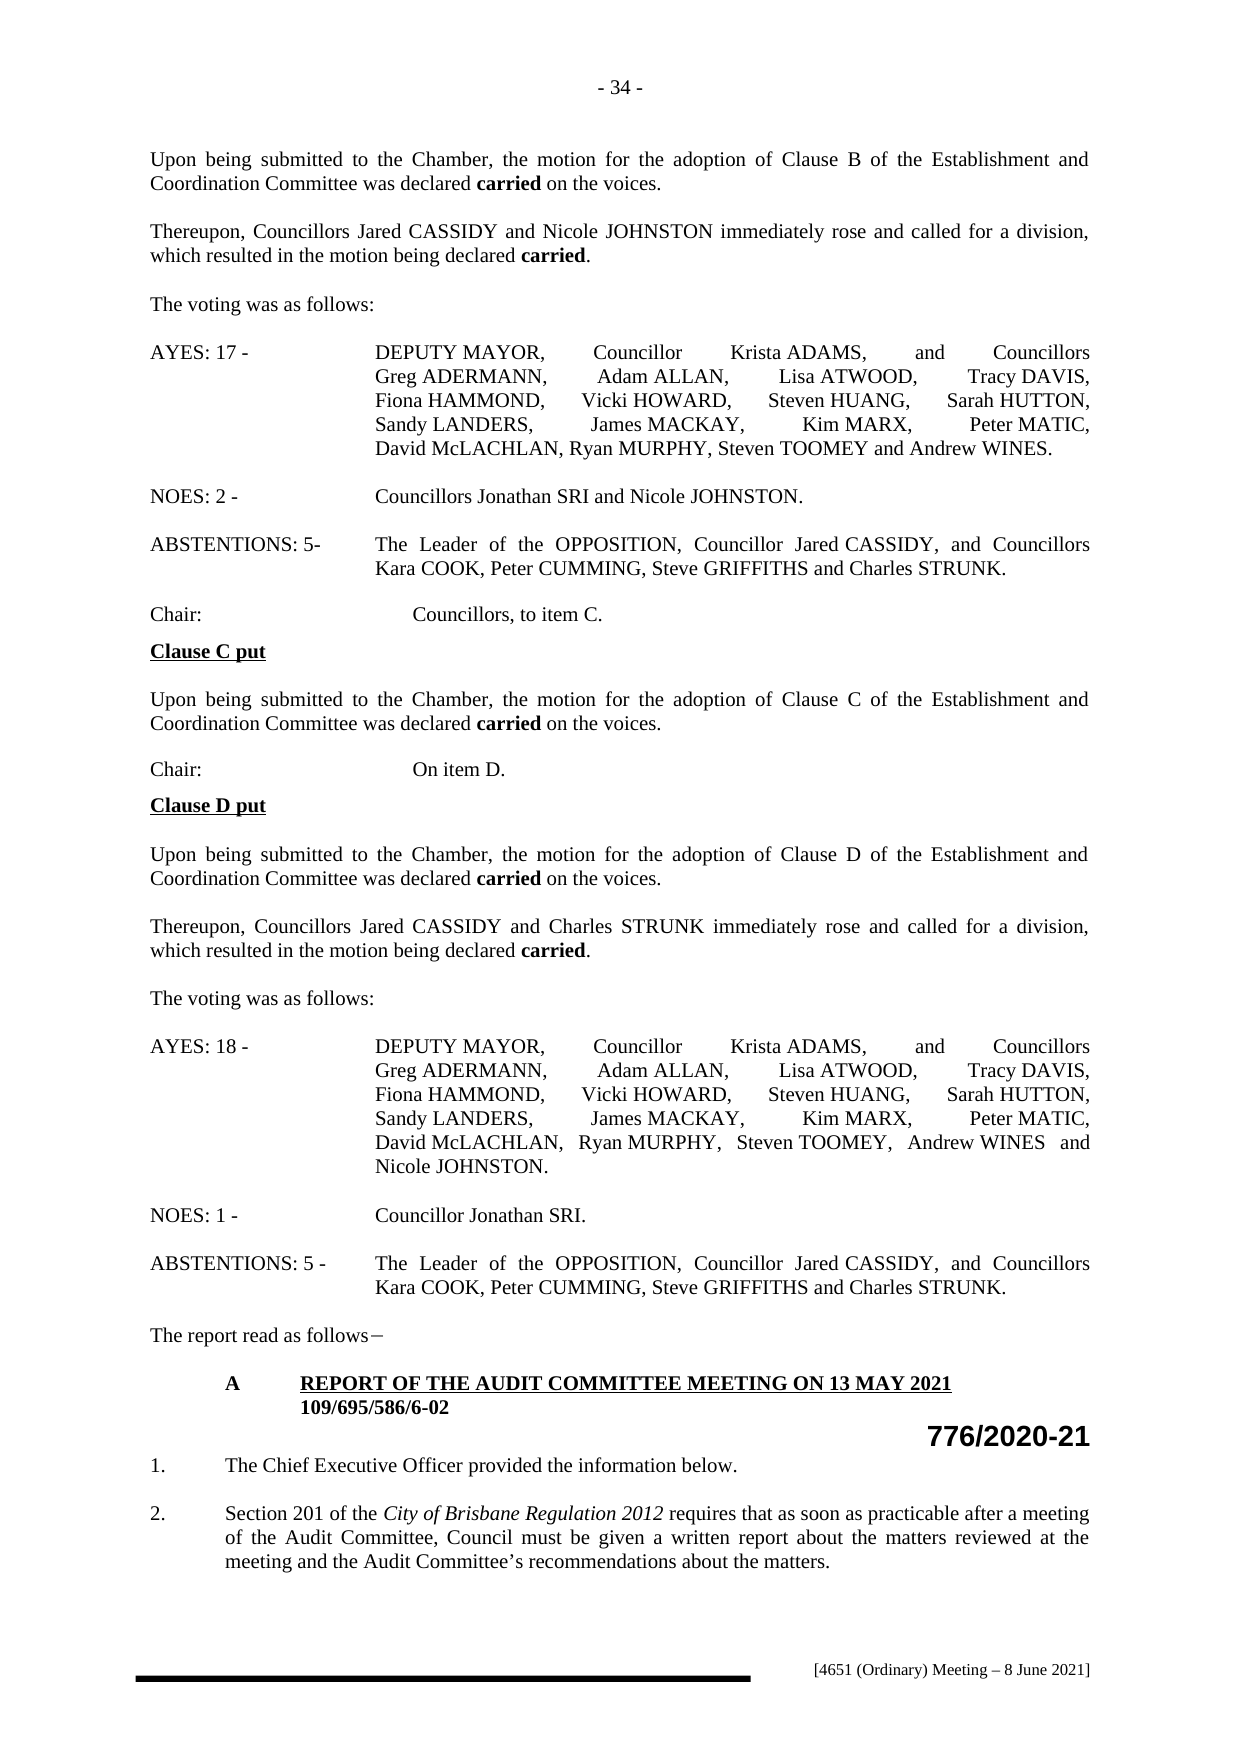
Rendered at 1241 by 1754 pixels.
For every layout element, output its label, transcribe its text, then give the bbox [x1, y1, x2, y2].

text 2. Section 201 of the City of Brisbane Regulation 2012 requires that as soon as practicable after a meeting of the Audit Committee, Council must be given a written report about the matters reviewed at the meeting and the Audit Committee’s recommendations about the matters. [150, 1501, 1090, 1573]
subtitle A REPORT OF THE AUDIT COMMITTEE MEETING ON 13 MAY 2021 [225, 1371, 1090, 1395]
text Chair: On item D. [150, 757, 1090, 781]
text AYES: 17 - DEPUTY MAYOR, Councillor Krista ADAMS, and Councillors Greg ADERMANN, Adam ALLAN, Lisa ATWOOD, Tracy DAVIS, Fiona HAMMOND, Vicki HOWARD, Steven HUANG, Sarah HUTTON, Sandy LANDERS, James MACKAY, Kim MARX, Peter MATIC, David McLACHLAN, Ryan MURPHY, Steven TOOMEY and Andrew WINES. [150, 340, 1090, 460]
text 1. The Chief Executive Officer provided the information below. [150, 1453, 1090, 1477]
text Chair: Councillors, to item C. [150, 602, 1090, 626]
text Upon being submitted to the Chamber, the motion for the adoption of Clause C of the Establishment and Coordination Committee was declared carried on the voices. [150, 687, 1090, 735]
text AYES: 18 - DEPUTY MAYOR, Councillor Krista ADAMS, and Councillors Greg ADERMANN, Adam ALLAN, Lisa ATWOOD, Tracy DAVIS, Fiona HAMMOND, Vicki HOWARD, Steven HUANG, Sarah HUTTON, Sandy LANDERS, James MACKAY, Kim MARX, Peter MATIC, David McLACHLAN, Ryan MURPHY, Steven TOOMEY, Andrew WINES and Nicole JOHNSTON. [150, 1034, 1090, 1178]
text Clause C put [150, 639, 1090, 663]
text Thereupon, Councillors Jared CASSIDY and Nicole JOHNSTON immediately rose and called for a division, which resulted in the motion being declared carried. [150, 219, 1090, 267]
text Thereupon, Councillors Jared CASSIDY and Charles STRUNK immediately rose and called for a division, which resulted in the motion being declared carried. [150, 914, 1090, 962]
text 776/2020-21 [150, 1419, 1090, 1453]
text NOES: 2 - Councillors Jonathan SRI and Nicole JOHNSTON. [150, 484, 1090, 508]
text Upon being submitted to the Chamber, the motion for the adoption of Clause D of the Establishment and Coordination Committee was declared carried on the voices. [150, 842, 1090, 890]
text The voting was as follows: [150, 986, 1090, 1010]
text 109/695/586/6-02 [150, 1395, 1090, 1419]
text Upon being submitted to the Chamber, the motion for the adoption of Clause B of the Establishment and Coordination Committee was declared carried on the voices. [150, 147, 1090, 195]
text The report read as follows [150, 1323, 1090, 1347]
text The voting was as follows: [150, 292, 1090, 316]
text ABSTENTIONS: 5- The Leader of the OPPOSITION, Councillor Jared CASSIDY, and Councillors Kara COOK, Peter CUMMING, Steve GRIFFITHS and Charles STRUNK. [150, 532, 1090, 580]
text NOES: 1 - Councillor Jonathan SRI. [150, 1202, 1090, 1227]
text Clause D put [150, 793, 1090, 817]
text ABSTENTIONS: 5 - The Leader of the OPPOSITION, Councillor Jared CASSIDY, and Councillors Kara COOK, Peter CUMMING, Steve GRIFFITHS and Charles STRUNK. [150, 1251, 1090, 1299]
